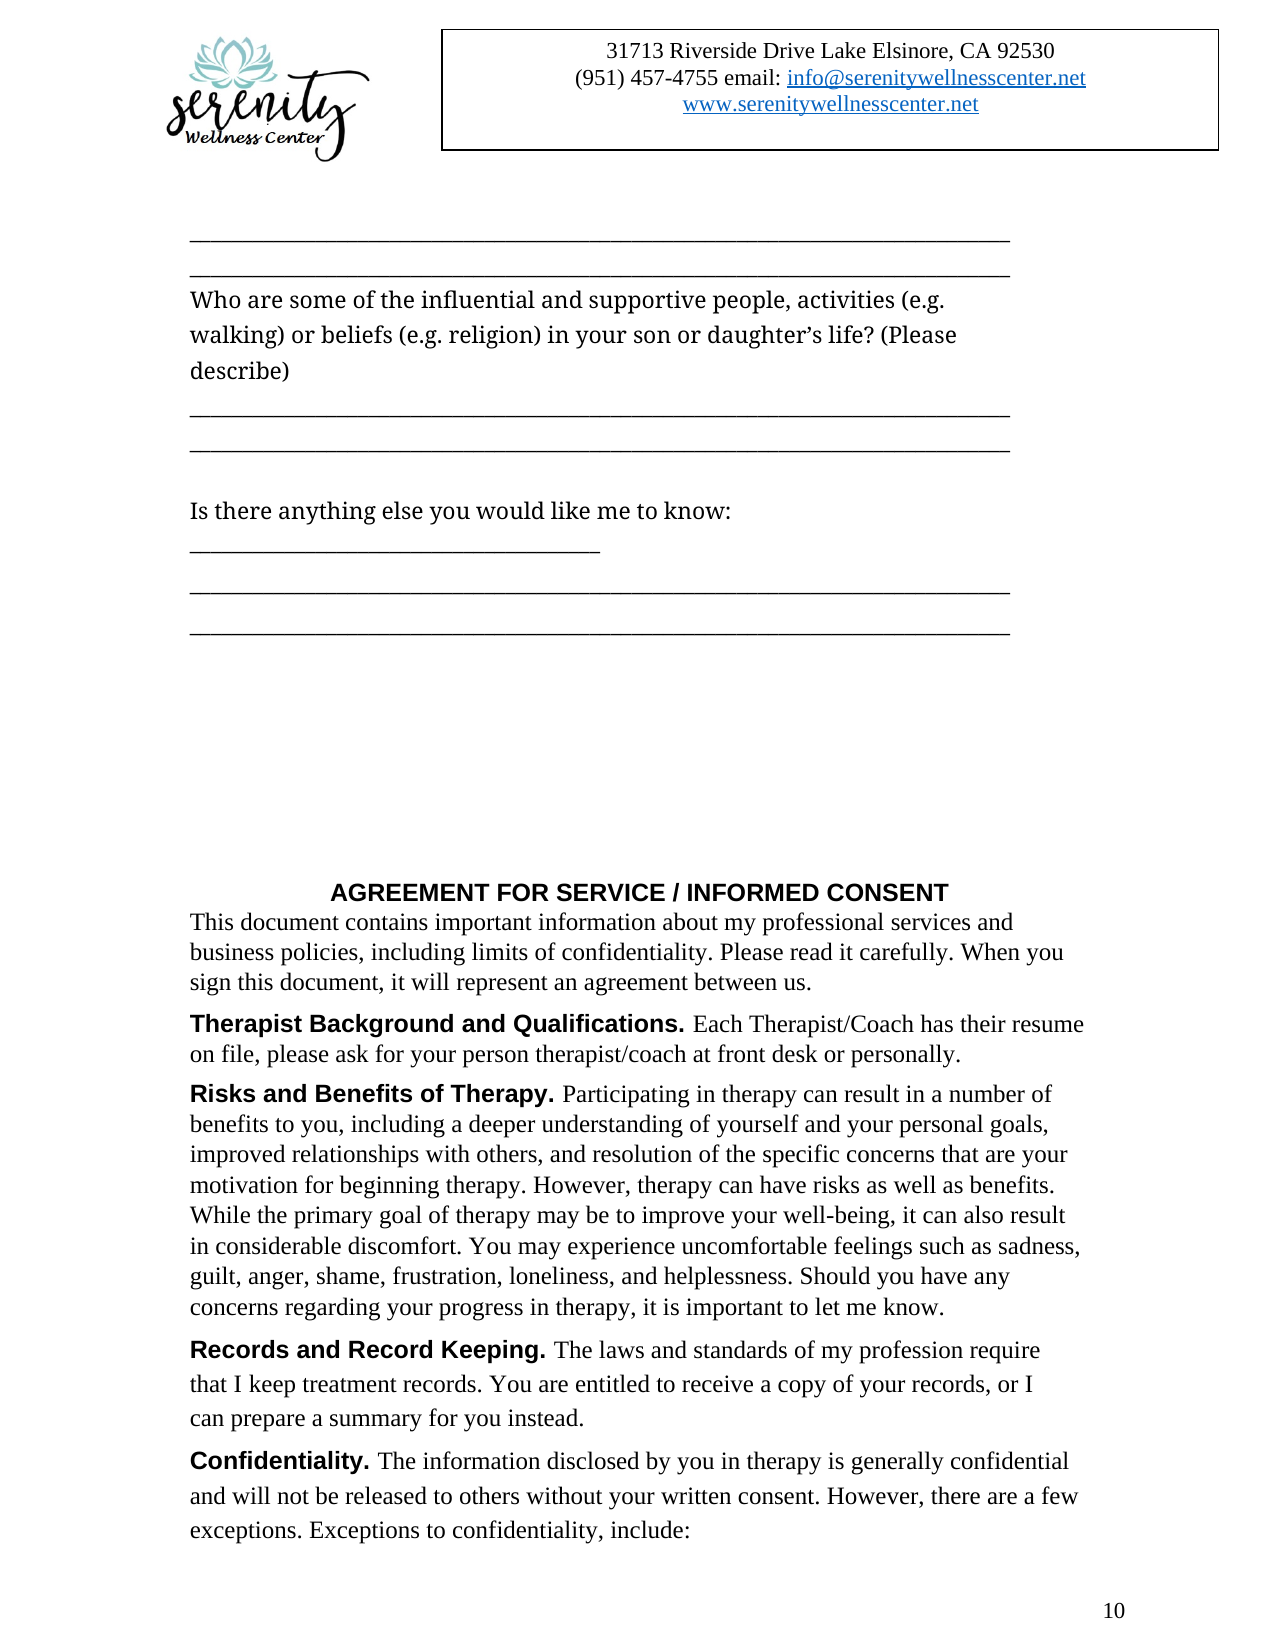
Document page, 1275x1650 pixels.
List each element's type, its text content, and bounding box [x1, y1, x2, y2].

text This document contains important information about my professional services and business policies, including limits of confidentiality. Please read it carefully. When you sign this document, it will represent an agreement between us. [189, 907, 1064, 996]
text ______________________________________________________________________________ [189, 424, 1125, 456]
text Therapist Background and Qualifications. Each Therapist/Coach has their resume on file, please ask for your person therapist/coach at front desk or personally. [189, 1009, 1089, 1068]
text ______________________________________________________________________________ [189, 249, 1125, 281]
text ______________________________________________________________________________ [189, 567, 1125, 598]
text ______________________________________________________________________________ [189, 608, 1125, 639]
picture [150, 0, 386, 189]
text Risks and Benefits of Therapy. Participating in therapy can result in a number of benefits to you, including a deeper understanding of yourself and your personal goals, improved relationships with others, and resolution of the specific concerns that are your motivation for beginning therapy. However, therapy can have risks as well as benefits. While the primary goal of therapy may be to improve your well-being, it can also result in considerable discomfort. You may experience uncomfortable feelings such as sadness, guilt, anger, shame, frustration, loneliness, and helplessness. Should you have any concerns regarding your progress in therapy, it is important to let me know. [189, 1079, 1081, 1320]
text Is there anything else you would like me to know: _______________________________________ [189, 494, 1125, 557]
text Who are some of the influential and supportive people, activities (e.g. walking) or beliefs (e.g. religion) in your son or daughter’s life? (Please describe) [189, 284, 1014, 386]
text AGREEMENT FOR SERVICE / INFORMED CONSENT [150, 878, 1129, 907]
text Records and Record Keeping. The laws and standards of my profession require that I keep treatment records. You are entitled to receive a copy of your records, or I can prepare a summary for you instead. [189, 1335, 1067, 1432]
text ______________________________________________________________________________ [189, 390, 1125, 421]
text Confidentiality. The information disclosed by you in therapy is generally confidential and will not be released to others without your written consent. However, there are a few exceptions. Exceptions to confidentiality, include: [189, 1446, 1079, 1544]
text ______________________________________________________________________________ [189, 215, 1125, 246]
